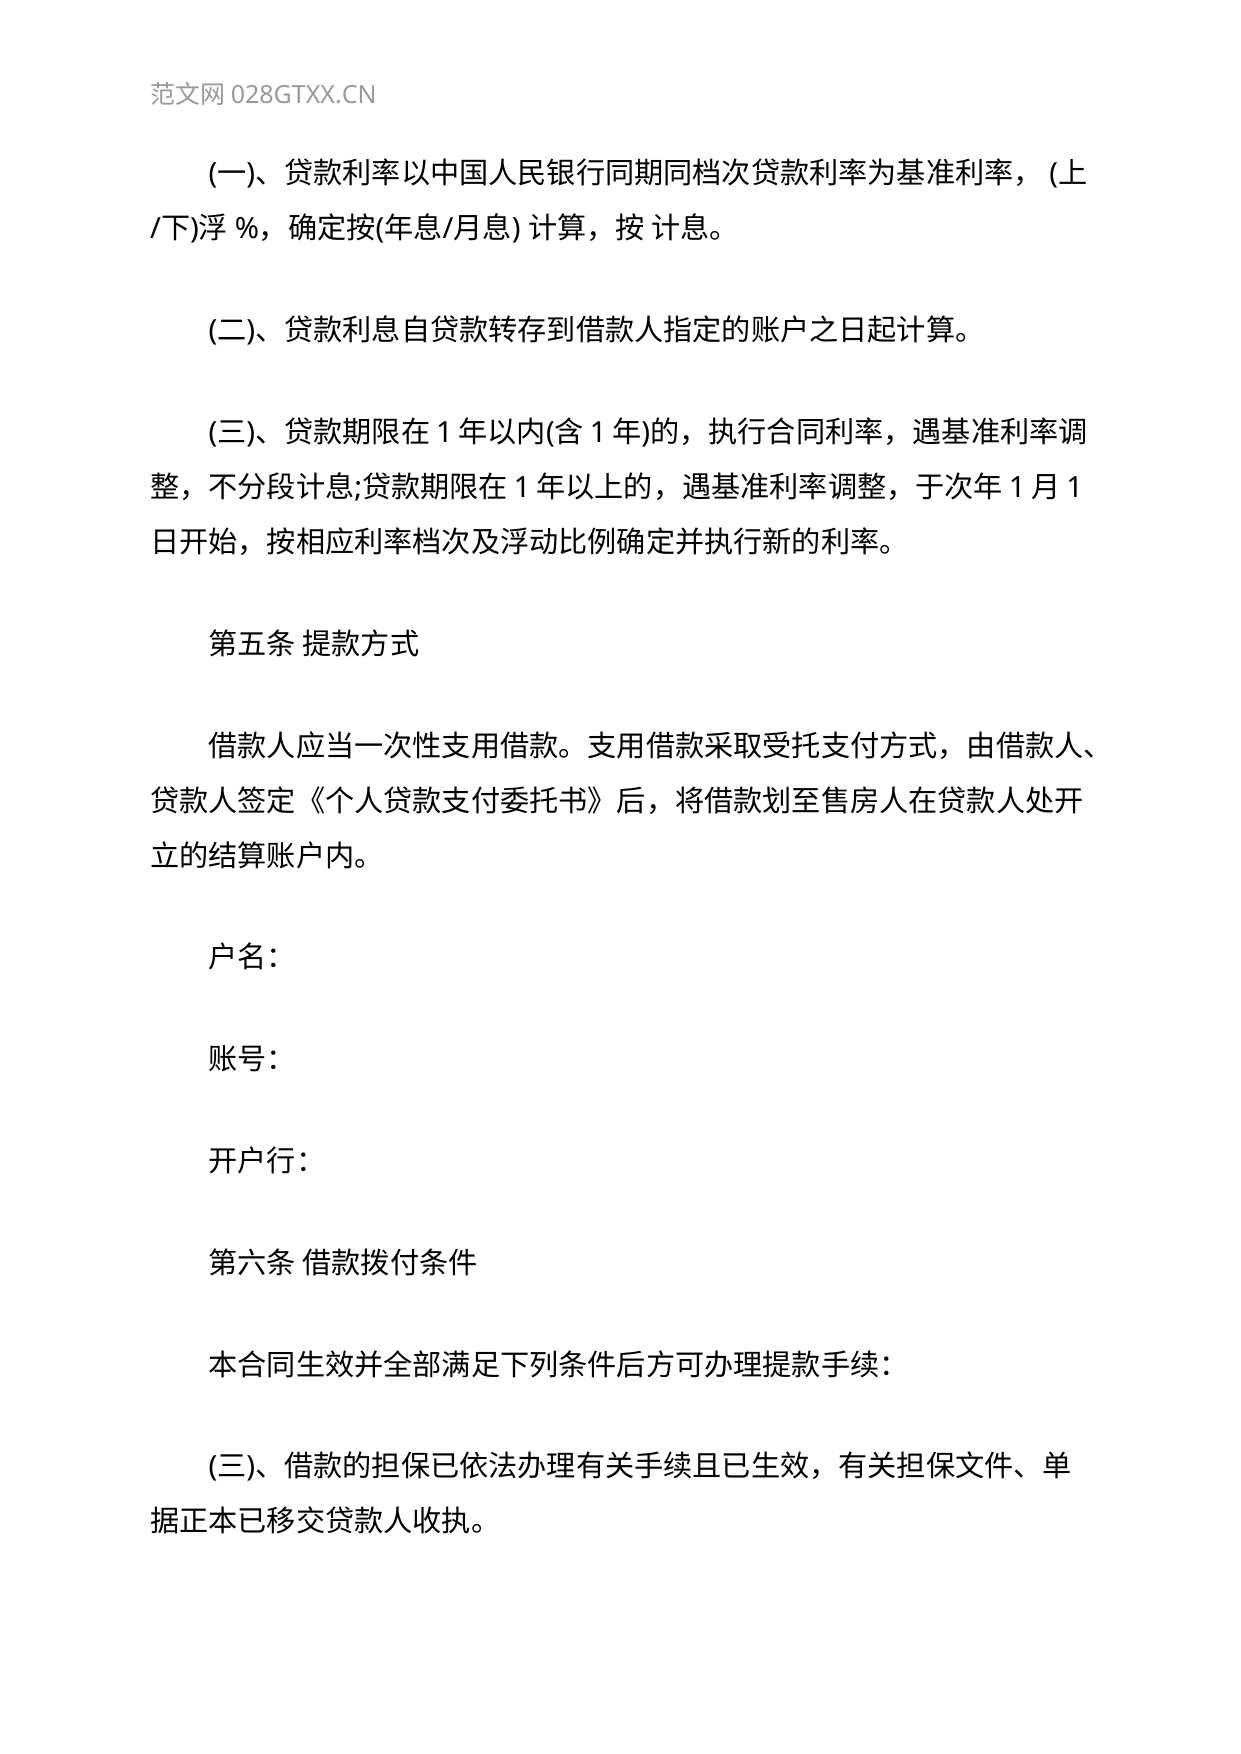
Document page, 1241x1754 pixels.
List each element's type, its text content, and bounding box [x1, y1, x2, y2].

text (二)、贷款利息自贷款转存到借款人指定的账户之日起计算。 [150, 307, 1090, 349]
text 借款人应当一次性支用借款。支用借款采取受托支付方式，由借款人、贷款人签定《个人贷款支付委托书》后，将借款划至售房人在贷款人处开立的结算账户内。 [150, 722, 1090, 874]
text (三)、借款的担保已依法办理有关手续且已生效，有关担保文件、单据正本已移交贷款人收执。 [150, 1443, 1090, 1540]
text (三)、贷款期限在1年以内(含1年)的，执行合同利率，遇基准利率调整，不分段计息;贷款期限在1年以上的，遇基准利率调整，于次年1月1日开始，按相应利率档次及浮动比例确定并执行新的利率。 [150, 409, 1090, 561]
text 户名： [150, 934, 1090, 976]
text 第六条 借款拨付条件 [150, 1239, 1090, 1282]
text 第五条 提款方式 [150, 621, 1090, 663]
text 开户行： [150, 1138, 1090, 1180]
text 账号： [150, 1036, 1090, 1078]
text 本合同生效并全部满足下列条件后方可办理提款手续： [150, 1341, 1090, 1383]
text (一)、贷款利率以中国人民银行同期同档次贷款利率为基准利率， (上/下)浮 %，确定按(年息/月息) 计算，按 计息。 [150, 150, 1090, 247]
